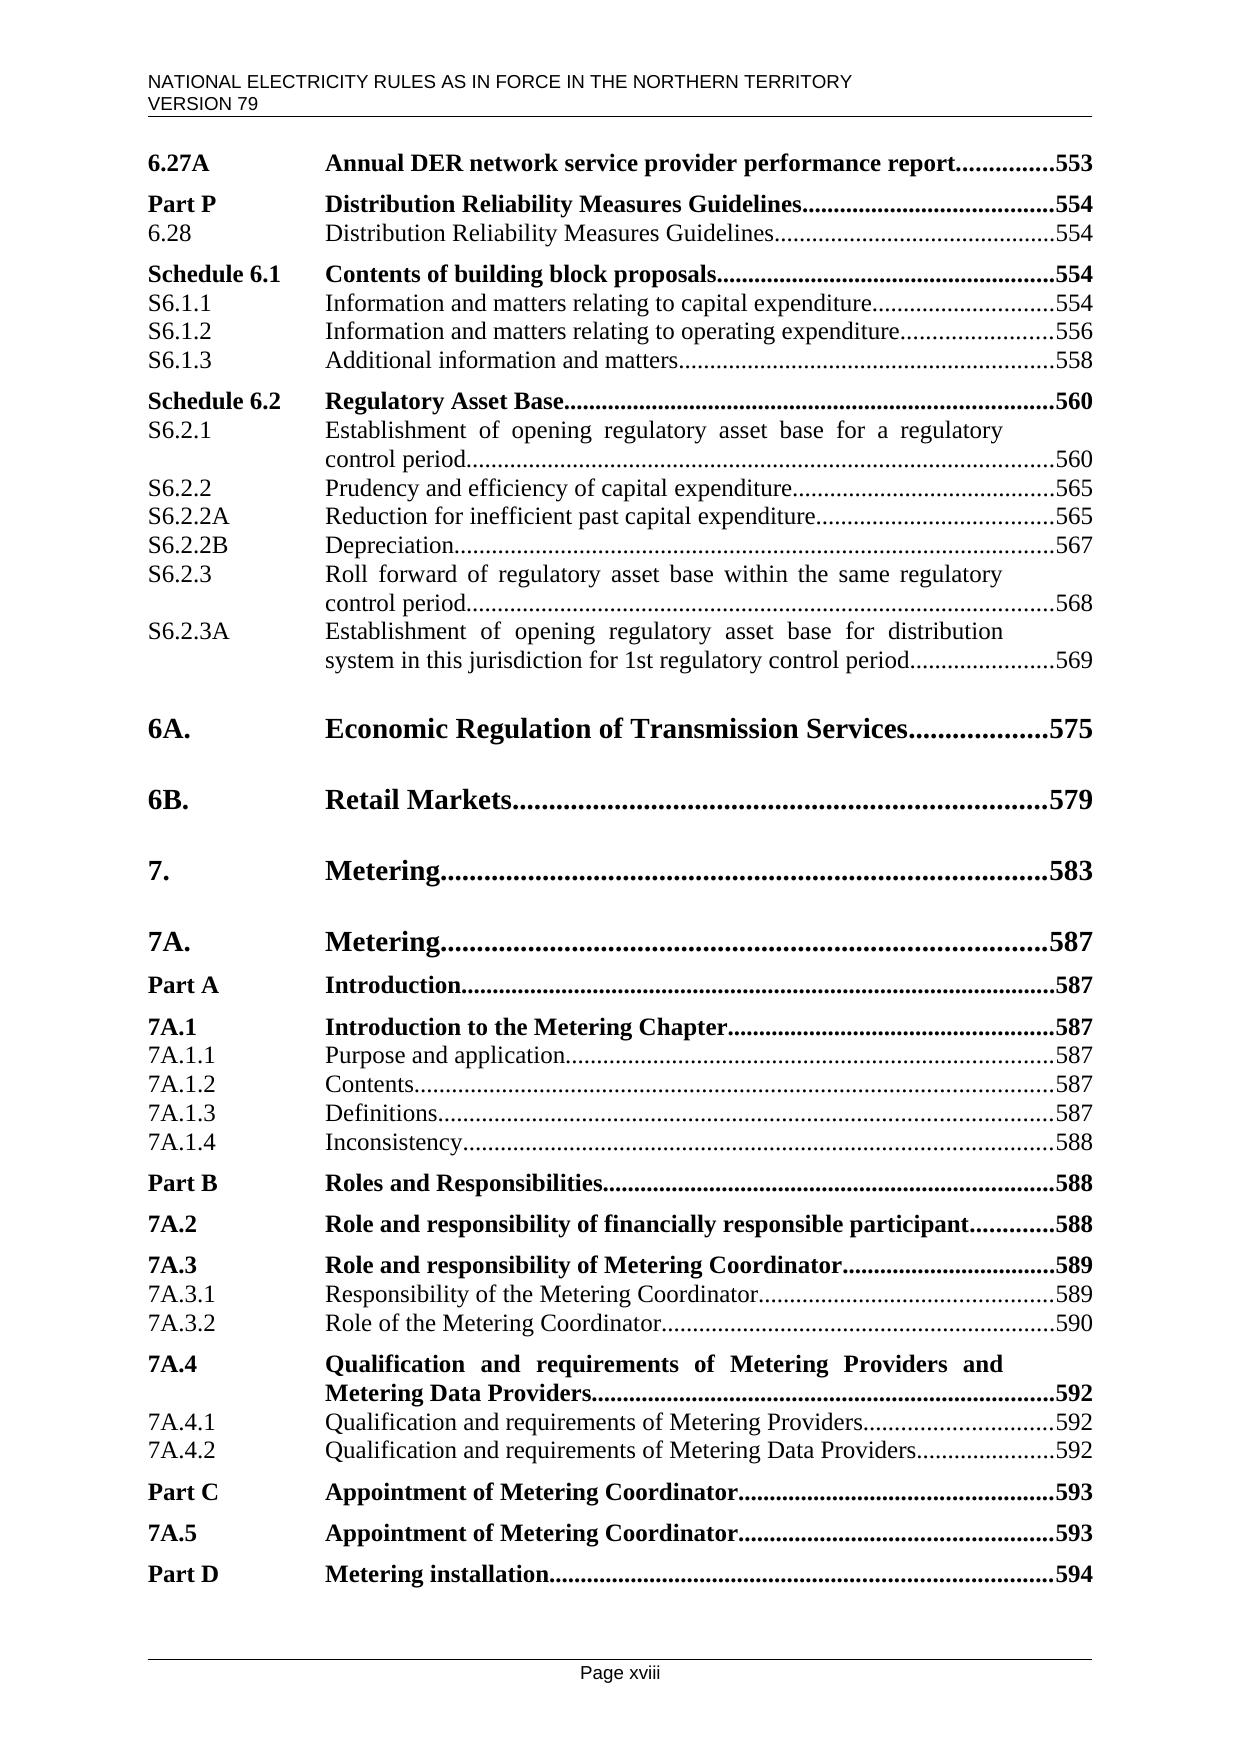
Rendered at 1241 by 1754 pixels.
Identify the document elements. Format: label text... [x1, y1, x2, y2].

text 6A. Economic Regulation of Transmission Services 575 [148, 711, 1004, 745]
text 7A.3.2 Role of the Metering Coordinator 590 [148, 1308, 1004, 1337]
text S6.2.2A Reduction for inefficient past capital expenditure 565 [148, 501, 1004, 530]
text 7A.1 Introduction to the Metering Chapter 587 [148, 1012, 1004, 1041]
text S6.2.3 Roll forward of regulatory asset base within the same regulatory control period 568 [148, 559, 1004, 616]
text 7A.2 Role and responsibility of financially responsible participant 588 [148, 1209, 1004, 1238]
text 6.27A Annual DER network service provider performance report 553 [148, 148, 1004, 176]
text 7A.3 Role and responsibility of Metering Coordinator 589 [148, 1251, 1004, 1279]
text 7A.5 Appointment of Metering Coordinator 593 [148, 1518, 1004, 1547]
text S6.2.3A Establishment of opening regulatory asset base for distribution system in this jurisdiction for 1st regulatory control period 569 [148, 616, 1004, 674]
text 7A.4.2 Qualification and requirements of Metering Data Providers 592 [148, 1436, 1004, 1464]
text S6.1.2 Information and matters relating to operating expenditure 556 [148, 316, 1004, 345]
text 7A.4.1 Qualification and requirements of Metering Providers 592 [148, 1407, 1004, 1436]
text S6.2.1 Establishment of opening regulatory asset base for a regulatory control period 560 [148, 415, 1004, 473]
text S6.1.1 Information and matters relating to capital expenditure 554 [148, 288, 1004, 316]
text 7A.1.1 Purpose and application 587 [148, 1041, 1004, 1069]
text Schedule 6.2 Regulatory Asset Base 560 [148, 386, 1004, 415]
text 7A.1.4 Inconsistency 588 [148, 1127, 1004, 1156]
text S6.2.2B Depreciation 567 [148, 530, 1004, 559]
text 6.28 Distribution Reliability Measures Guidelines 554 [148, 218, 1004, 246]
text 7A.3.1 Responsibility of the Metering Coordinator 589 [148, 1279, 1004, 1308]
text S6.2.2 Prudency and efficiency of capital expenditure 565 [148, 473, 1004, 501]
text Schedule 6.1 Contents of building block proposals 554 [148, 259, 1004, 288]
text Part B Roles and Responsibilities 588 [148, 1168, 1004, 1197]
text 7A.1.3 Definitions 587 [148, 1098, 1004, 1127]
text S6.1.3 Additional information and matters 558 [148, 345, 1004, 374]
text Part D Metering installation 594 [148, 1559, 1004, 1588]
text Part P Distribution Reliability Measures Guidelines 554 [148, 189, 1004, 218]
text 7A. Metering 587 [148, 924, 1004, 958]
text 6B. Retail Markets 579 [148, 782, 1004, 816]
text Part C Appointment of Metering Coordinator 593 [148, 1477, 1004, 1506]
text 7A.1.2 Contents 587 [148, 1069, 1004, 1098]
text 7. Metering 583 [148, 853, 1004, 887]
text Part A Introduction 587 [148, 971, 1004, 999]
text 7A.4 Qualification and requirements of Metering Providers and Metering Data Providers 592 [148, 1349, 1004, 1407]
